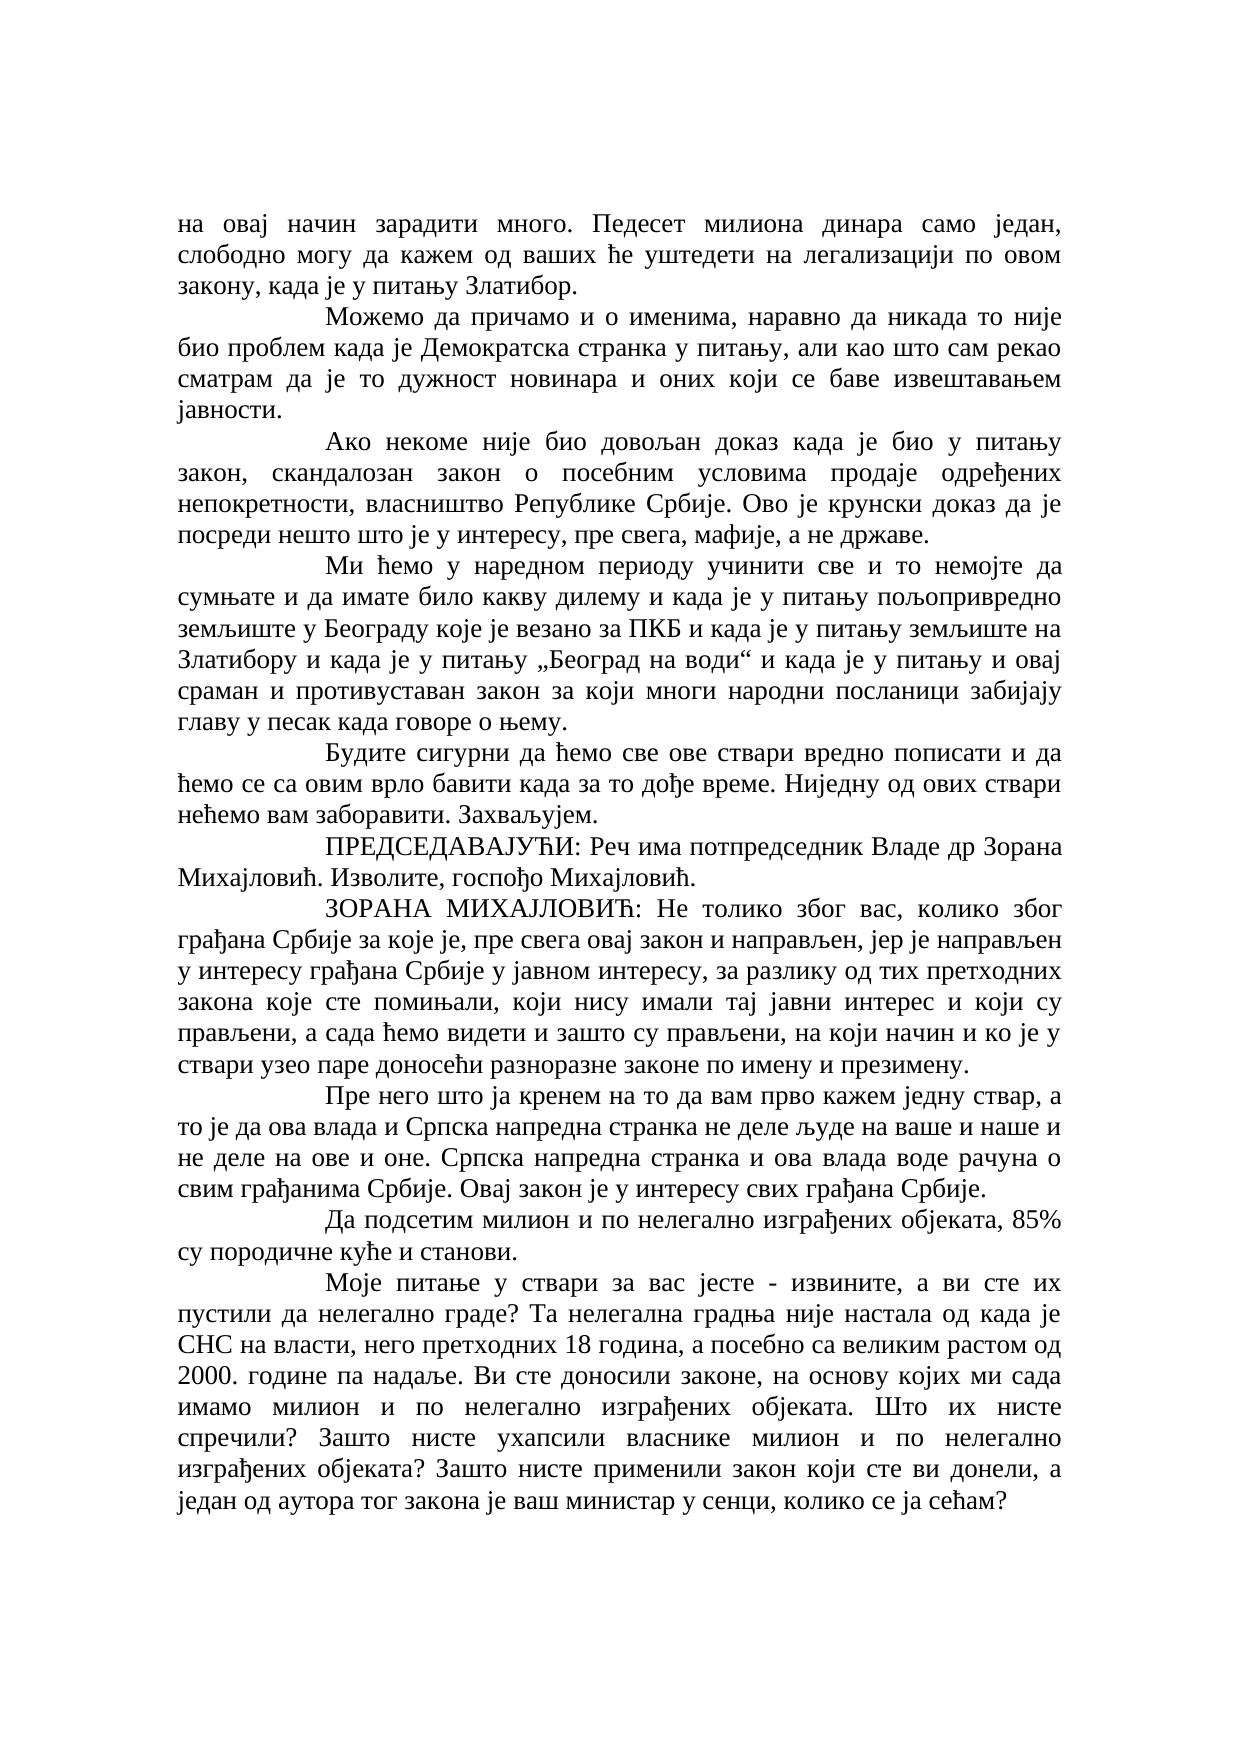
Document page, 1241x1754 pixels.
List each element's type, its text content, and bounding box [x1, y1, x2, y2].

text Можемо да причамо и о именима, наравно да никада то није био проблем када је Демократска странка у питању, али као што сам рекао сматрам да је то дужност новинара и оних који се баве извештавањем јавности. [177, 300, 1063, 425]
text Ми ћемо у наредном периоду учинити све и то немојте да сумњате и да имате било какву дилему и када је у питању пољопривредно земљиште у Београду које је везано за ПКБ и када је у питању земљиште на Златибору и када је у питању „Београд на води“ и када је у питању и овај сраман и противуставан закон за који многи народни посланици забијају главу у песак када говоре о њему. [177, 549, 1063, 736]
text Будите сигурни да ћемо све ове ствари вредно пописати и да ћемо се са овим врло бавити када за то дође време. Ниједну од ових ствари нећемо вам заборавити. Захваљујем. [177, 736, 1063, 830]
text Моје питање у ствари за вас јесте - извините, а ви сте их пустили да нелегално граде? Та нелегална градња није настала од када је СНС на власти, него претходних 18 година, а посебно са великим растом од 2000. године па надаље. Ви сте доносили законе, на основу којих ми сада имамо милион и по нелегално изграђених објеката. Што их нисте спречили? Зашто нисте ухапсили власнике милион и по нелегално изграђених објеката? Зашто нисте применили закон који сте ви донели, а један од аутора тог закона је ваш министар у сенци, колико се ја сећам? [177, 1266, 1063, 1515]
text Пре него што ја кренем на то да вам прво кажем једну ствар, а то је да ова влада и Српска напредна странка не деле људе на ваше и наше и не деле на ове и оне. Српска напредна странка и ова влада воде рачуна о свим грађанима Србије. Овај закон је у интересу свих грађана Србије. [177, 1079, 1063, 1203]
text Ако некоме није био довољан доказ када је био у питању закон, скандалозан закон о посебним условима продаје одређених непокретности, власништво Републике Србије. Ово је крунски доказ да је посреди нешто што је у интересу, пре свега, мафије, а не државе. [177, 425, 1063, 549]
text ПРЕДСЕДАВАЈУЋИ: Реч има потпредседник Владе др Зорана Михајловић. Изволите, госпођо Михајловић. [177, 830, 1063, 892]
text ЗОРАНА МИХАЈЛОВИЋ: Не толико због вас, колико због грађана Србије за које је, пре свега овај закон и направљен, јер је направљен у интересу грађана Србије у јавном интересу, за разлику од тих претходних закона које сте помињали, који нису имали тај јавни интерес и који су прављени, а сада ћемо видети и зашто су прављени, на који начин и ко је у ствари узео паре доносећи разноразне законе по имену и презимену. [177, 892, 1063, 1079]
text Да подсетим милион и по нелегално изграђених објеката, 85% су породичне куће и станови. [177, 1203, 1063, 1266]
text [177, 207, 1063, 300]
